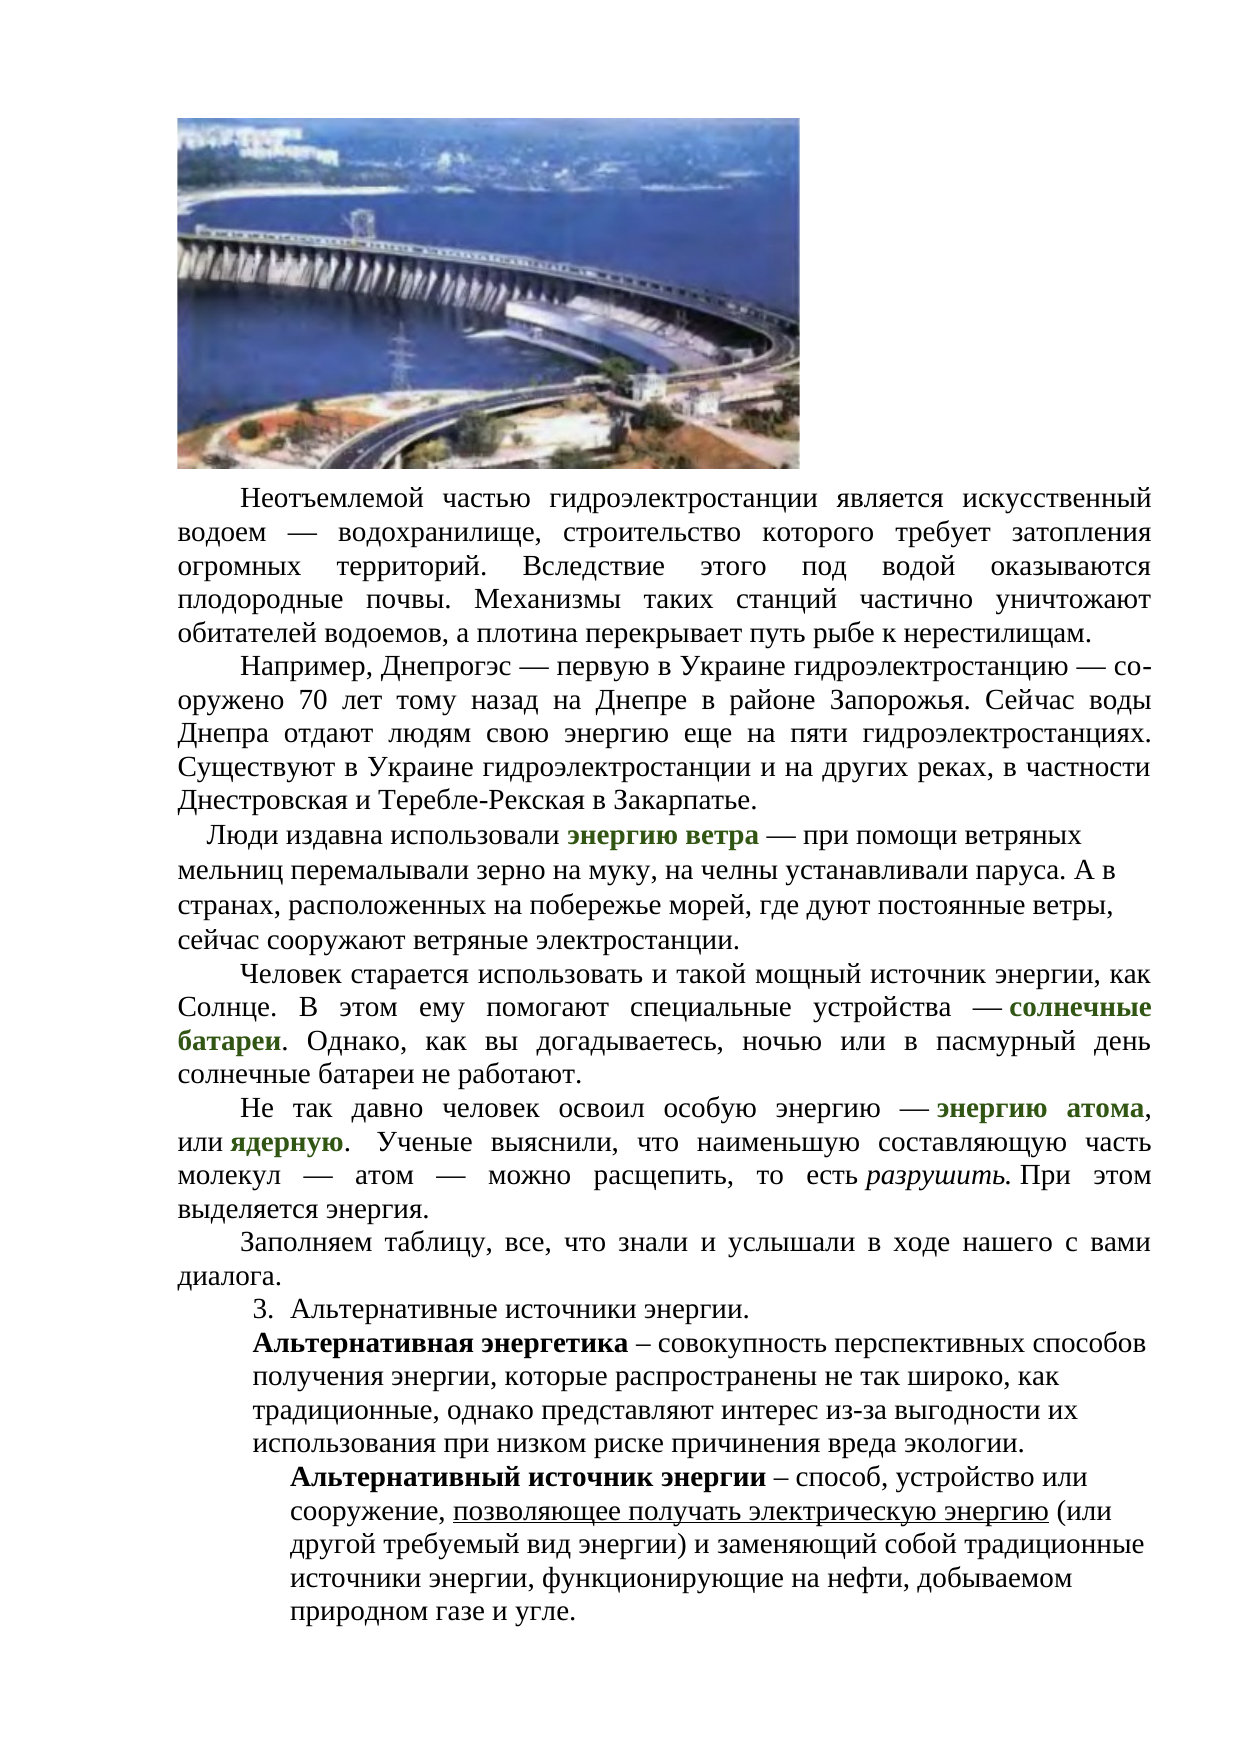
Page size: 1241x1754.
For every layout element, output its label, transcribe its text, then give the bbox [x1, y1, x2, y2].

picture [177, 118, 800, 469]
text Люди издавна использовали энергию ветра — при помощи ветряных мельниц перемалывали зерно на муку, на челны устанавливали паруса. А в странах, расположенных на побережье морей, где дуют постоянные ветры, сейчас сооружают ветряные электростанции. [177, 816, 1152, 956]
text Альтернативный источник энергии – способ, устройство или сооружение, позволяющее получать электрическую энергию (или другой требуемый вид энергии) и заменяющий собой традиционные источники энергии, функционирующие на нефти, добываемом природном газе и угле. [290, 1459, 1152, 1627]
text Например, Днепрогэс — первую в Украине гидроэлектростанцию — сооружено 70 лет тому назад на Днепре в районе Запорожья. Сейчас воды Днепра отдают людям свою энергию еще на пяти гидроэлектростанциях. Существуют в Украине гидроэлектростанции и на других реках, в частности Днестровская и Теребле-Рекская в Закарпатье. [177, 648, 1152, 816]
list Альтернативные источники энергии. [252, 1291, 1152, 1325]
text Человек старается использовать и такой мощный источник энергии, как Солнце. В этом ему помогают специальные устройства — солнечные батареи. Однако, как вы догадываетесь, ночью или в пасмурный день солнечные батареи не работают. [177, 956, 1152, 1090]
text Заполняем таблицу, все, что знали и услышали в ходе нашего с вами диалога. [177, 1224, 1152, 1291]
text Не так давно человек освоил особую энергию — энергию атома, или ядерную. Ученые выяснили, что наименьшую составляющую часть молекул — атом — можно расщепить, то есть разрушить. При этом выделяется энергия. [177, 1090, 1152, 1224]
table_header [177, 118, 935, 481]
text Альтернативная энергетика – совокупность перспективных способов получения энергии, которые распространены не так широко, как традиционные, однако представляют интерес из-за выгодности их использования при низком риске причинения вреда экологии. [252, 1325, 1152, 1459]
text Неотъемлемой частью гидроэлектростанции является искусственный водоем — водохранилище, строительство которого требует затопления огромных территорий. Вследствие этого под водой оказываются плодородные почвы. Механизмы таких станций частично уничтожают обитателей водоемов, а плотина перекрывает путь рыбе к нерестилищам. [177, 481, 1152, 648]
